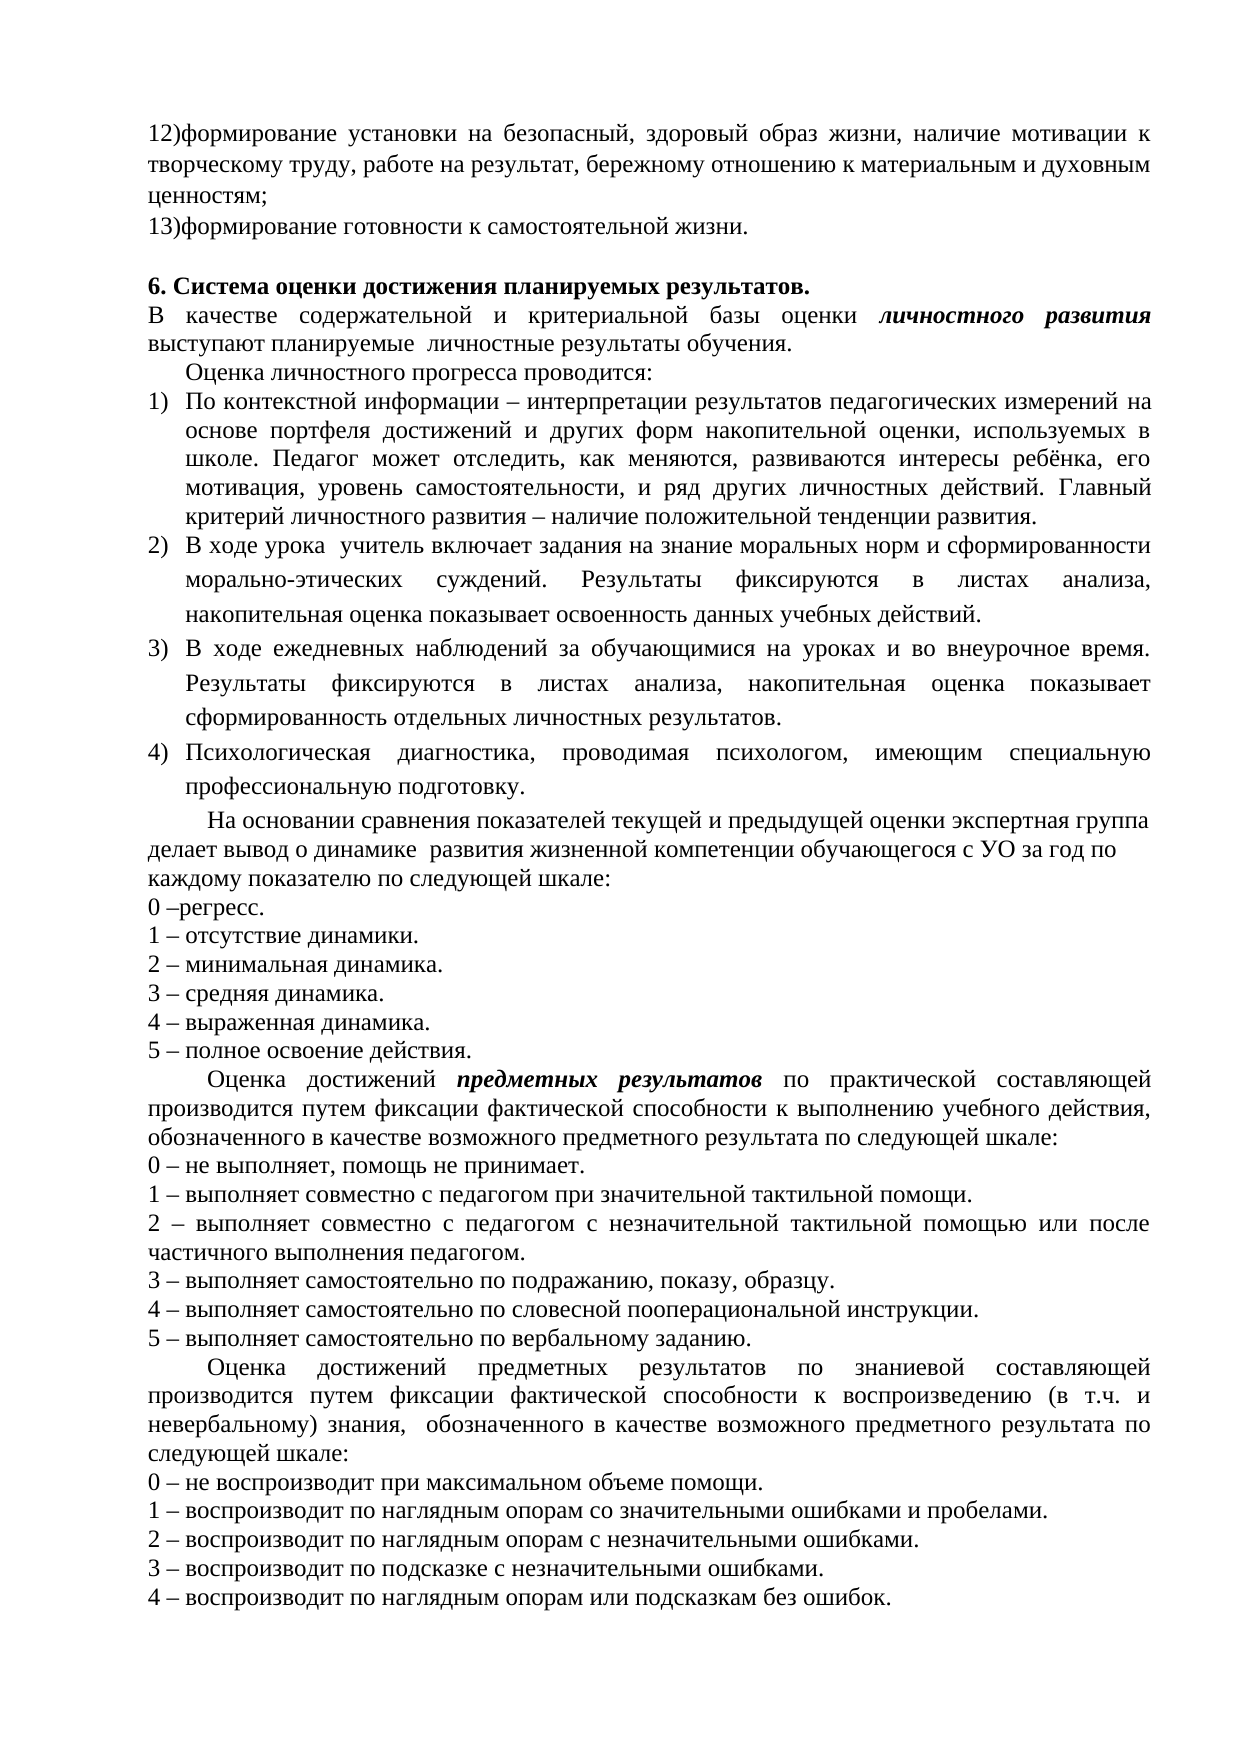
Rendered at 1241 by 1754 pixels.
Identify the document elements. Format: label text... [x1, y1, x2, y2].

text 3 – средняя динамика. [148, 978, 1152, 1007]
text 5 – полное освоение действия. [148, 1036, 1152, 1064]
text 2 – выполняет совместно с педагогом с незначительной тактильной помощью или после частичного выполнения педагогом. [148, 1208, 1152, 1266]
text Оценка достижений предметных результатов по знаниевой составляющей производится путем фиксации фактической способности к воспроизведению (в т.ч. и невербальному) знания, обозначенного в качестве возможного предметного результата по следующей шкале: [148, 1352, 1152, 1467]
text 1 – воспроизводит по наглядным опорам со значительными ошибками и пробелами. [148, 1496, 1152, 1524]
text 1 – отсутствие динамики. [148, 921, 1152, 949]
text 0 –регресс. [148, 892, 1152, 921]
text 5 – выполняет самостоятельно по вербальному заданию. [148, 1323, 1152, 1352]
text Оценка личностного прогресса проводится: [185, 357, 1152, 386]
text На основании сравнения показателей текущей и предыдущей оценки экспертная группа делает вывод о динамике развития жизненной компетенции обучающегося с УО за год по каждому показателю по следующей шкале: [148, 806, 1152, 892]
text 3 – воспроизводит по подсказке с незначительными ошибками. [148, 1553, 1152, 1582]
list В ходе урока учитель включает задания на знание моральных норм и сформированности морально-этических суждений. Результаты фиксируются в листах анализа, накопительная оценка показывает освоенность данных учебных действий. [148, 530, 1152, 627]
text 4 – выполняет самостоятельно по словесной пооперациональной инструкции. [148, 1294, 1152, 1323]
text 0 – не воспроизводит при максимальном объеме помощи. [148, 1467, 1152, 1496]
list По контекстной информации – интерпретации результатов педагогических измерений на основе портфеля достижений и других форм накопительной оценки, используемых в школе. Педагог может отследить, как меняются, развиваются интересы ребёнка, его мотивация, уровень самостоятельности, и ряд других личностных действий. Главный критерий личностного развития – наличие положительной тенденции развития. [148, 386, 1152, 530]
text 13)формирование готовности к самостоятельной жизни. [148, 211, 1152, 240]
text Оценка достижений предметных результатов по практической составляющей производится путем фиксации фактической способности к выполнению учебного действия, обозначенного в качестве возможного предметного результата по следующей шкале: [148, 1064, 1152, 1151]
text 2 – минимальная динамика. [148, 949, 1152, 978]
text 12)формирование установки на безопасный, здоровый образ жизни, наличие мотивации к творческому труду, работе на результат, бережному отношению к материальным и духовным ценностям; [148, 118, 1152, 209]
list В ходе ежедневных наблюдений за обучающимися на уроках и во внеурочное время. Результаты фиксируются в листах анализа, накопительная оценка показывает сформированность отдельных личностных результатов. [148, 633, 1152, 731]
text 3 – выполняет самостоятельно по подражанию, показу, образцу. [148, 1266, 1152, 1294]
list Психологическая диагностика, проводимая психологом, имеющим специальную профессиональную подготовку. [148, 737, 1152, 800]
text 1 – выполняет совместно с педагогом при значительной тактильной помощи. [148, 1179, 1152, 1208]
text В качестве содержательной и критериальной базы оценки личностного развития выступают планируемые личностные результаты обучения. [148, 300, 1152, 357]
text 4 – воспроизводит по наглядным опорам или подсказкам без ошибок. [148, 1582, 1152, 1611]
text 0 – не выполняет, помощь не принимает. [148, 1151, 1152, 1179]
text 2 – воспроизводит по наглядным опорам с незначительными ошибками. [148, 1524, 1152, 1553]
text 6. Система оценки достижения планируемых результатов. [148, 271, 1152, 300]
text 4 – выраженная динамика. [148, 1007, 1152, 1036]
